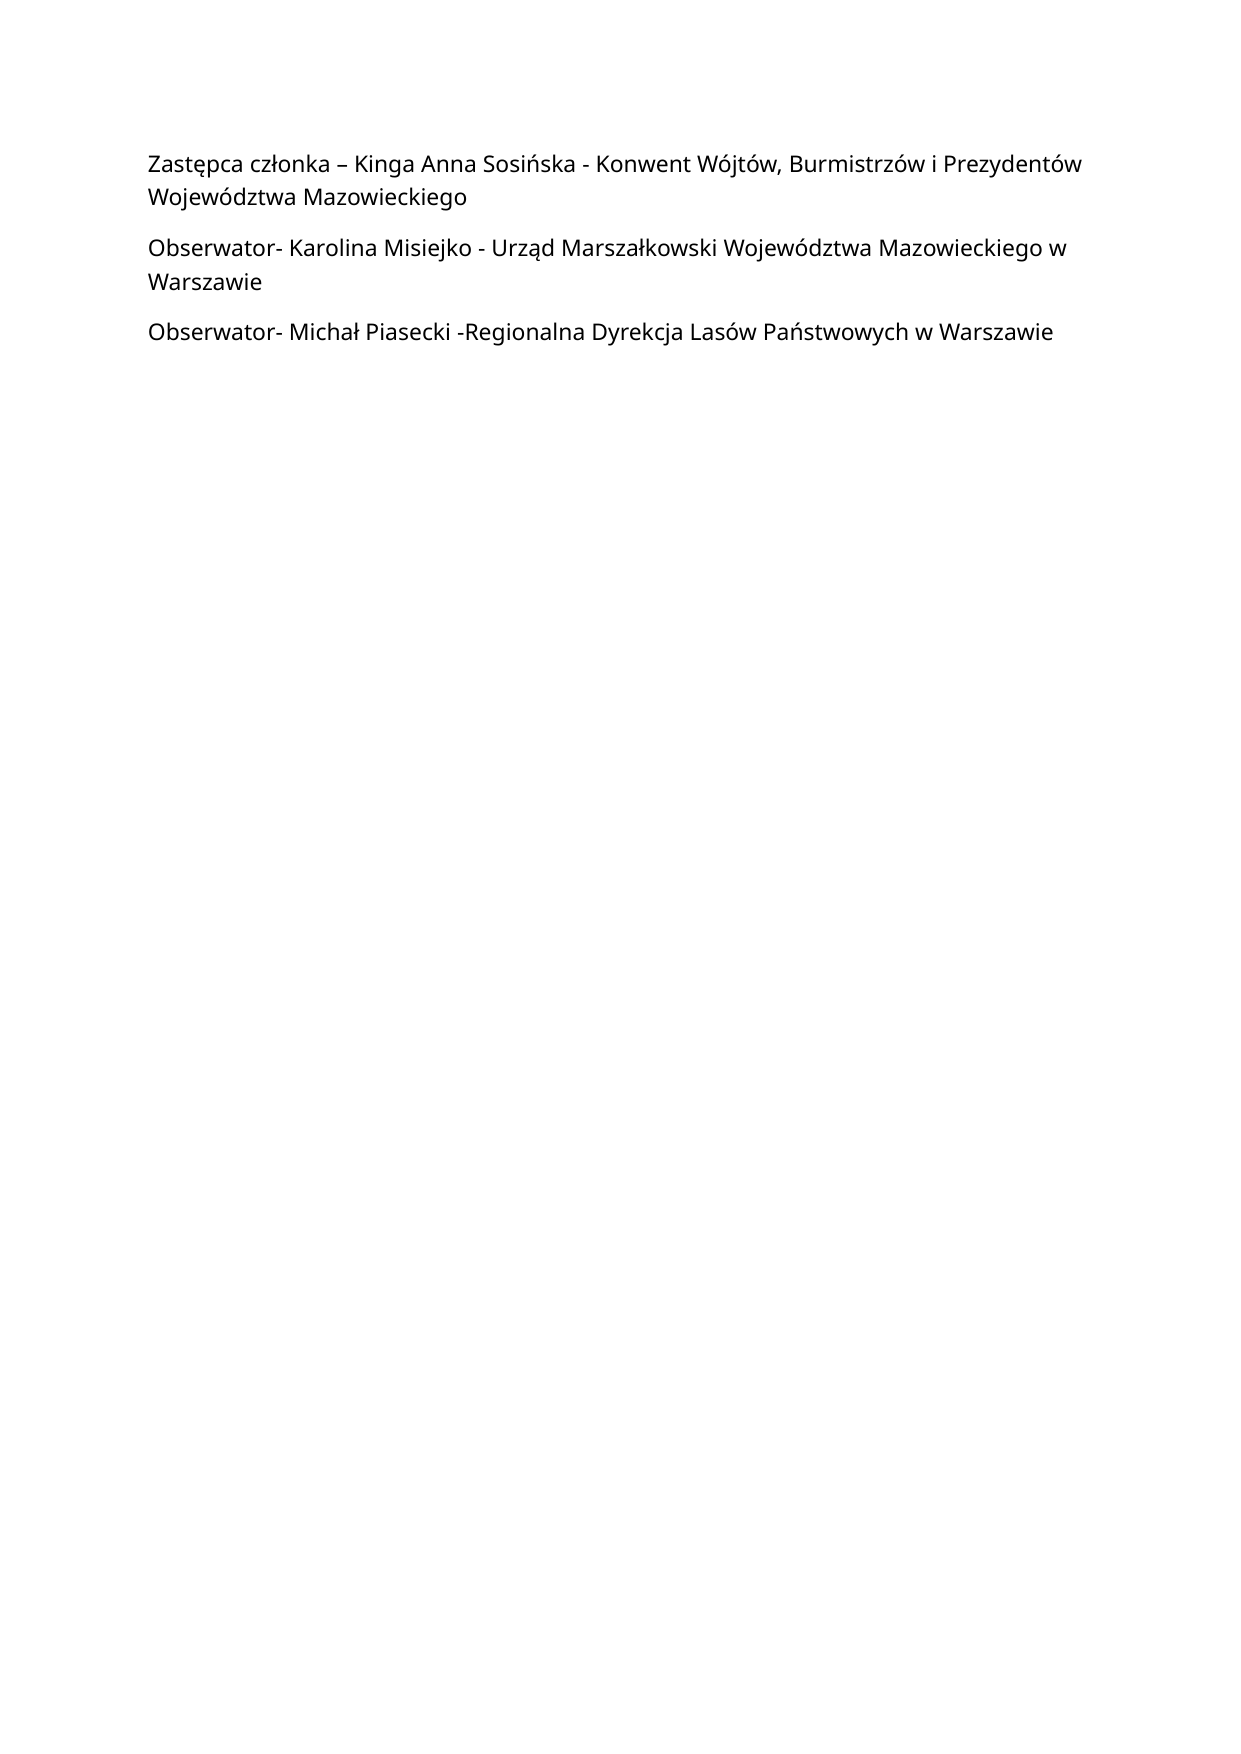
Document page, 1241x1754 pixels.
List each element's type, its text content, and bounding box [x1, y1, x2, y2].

text Obserwator- Michał Piasecki -Regionalna Dyrekcja Lasów Państwowych w Warszawie [148, 316, 1093, 347]
text Zastępca członka – Kinga Anna Sosińska - Konwent Wójtów, Burmistrzów i Prezydentów Województwa Mazowieckiego [148, 148, 1093, 213]
text Obserwator- Karolina Misiejko - Urząd Marszałkowski Województwa Mazowieckiego w Warszawie [148, 232, 1093, 297]
